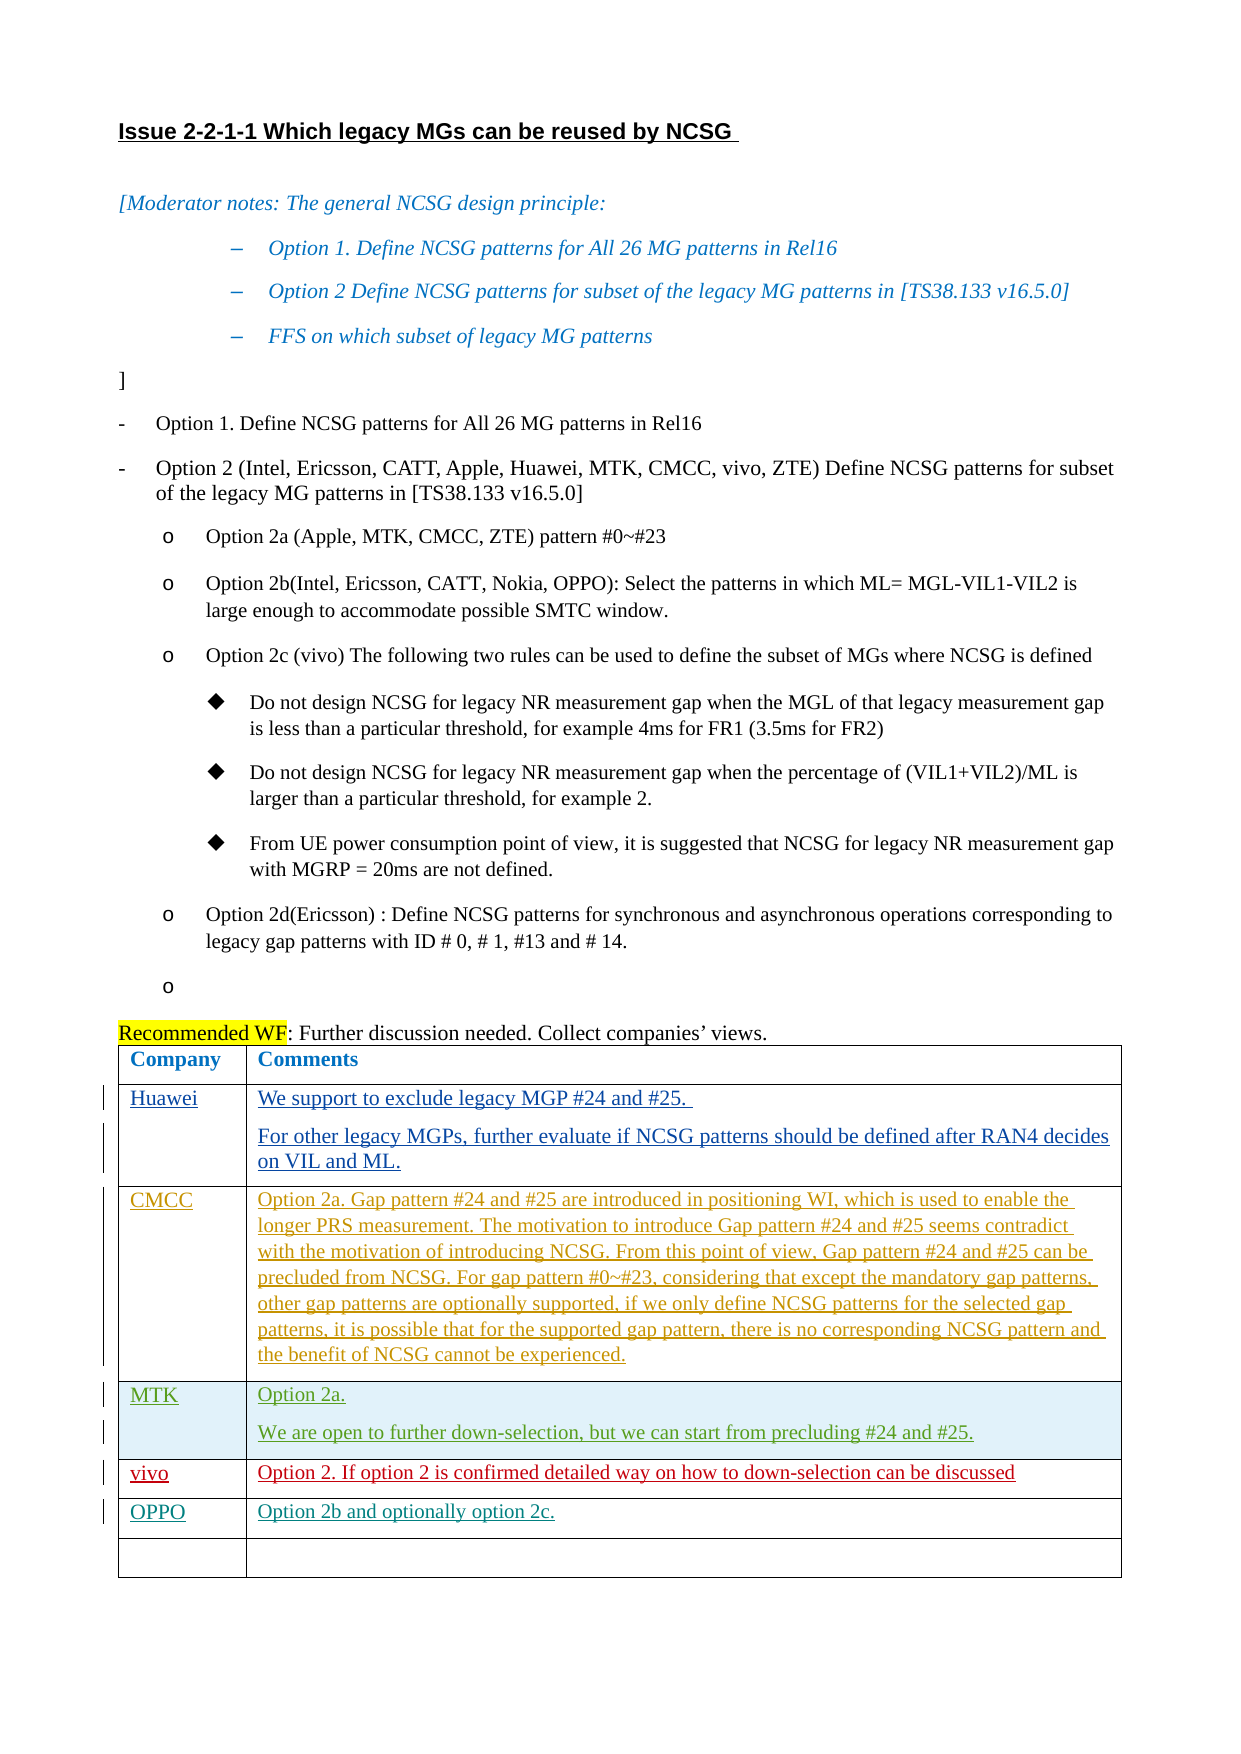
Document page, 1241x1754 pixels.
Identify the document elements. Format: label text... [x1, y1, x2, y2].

list Option 2c (vivo) The following two rules can be used to define the subset of MGs where NCSG is defined [162, 643, 1122, 669]
list Option 1. Define NCSG patterns for All 26 MG patterns in Rel16 [118, 411, 1122, 434]
text ] [118, 367, 1122, 392]
list Option 2a (Apple, MTK, CMCC, ZTE) pattern #0~#23 [162, 524, 1122, 550]
list Option 2d(Ericsson) : Define NCSG patterns for synchronous and asynchronous operations corresponding to legacy gap patterns with ID # 0, # 1, #13 and # 14. [162, 901, 1122, 953]
list Option 2 Define NCSG patterns for subset of the legacy MG patterns in [TS38.133 v16.5.0] [231, 278, 1122, 304]
table_cell [247, 1187, 1121, 1381]
table_cell [119, 1460, 246, 1498]
list Option 2b(Intel, Ericsson, CATT, Nokia, OPPO): Select the patterns in which ML= MGL-VIL1-VIL2 is large enough to accommodate possible SMTC window. [162, 571, 1122, 622]
table_cell [119, 1085, 246, 1186]
table_header Company [119, 1046, 246, 1084]
table_cell [119, 1499, 246, 1538]
list Do not design NCSG for legacy NR measurement gap when the percentage of (VIL1+VIL2)/ML is larger than a particular threshold, for example 2. [206, 760, 1122, 810]
table_cell [247, 1460, 1121, 1498]
text [Moderator notes: The general NCSG design principle: [118, 190, 1122, 216]
table_cell [247, 1085, 1121, 1186]
list Option 1. Define NCSG patterns for All 26 MG patterns in Rel16 [231, 234, 1122, 260]
table_cell [119, 1187, 246, 1381]
list Do not design NCSG for legacy NR measurement gap when the MGL of that legacy measurement gap is less than a particular threshold, for example 4ms for FR1 (3.5ms for FR2) [206, 689, 1122, 739]
table_header Comments [247, 1046, 1121, 1084]
table_cell [247, 1539, 1121, 1577]
list FFS on which subset of legacy MG patterns [231, 322, 1122, 348]
table_cell [247, 1499, 1121, 1538]
subtitle Issue 2-2-1-1 Which legacy MGs can be reused by NCSG [118, 118, 1122, 144]
table_cell [119, 1539, 246, 1577]
list Option 2 (Intel, Ericsson, CATT, Apple, Huawei, MTK, CMCC, vivo, ZTE) Define NCSG patterns for subset of the legacy MG patterns in [TS38.133 v16.5.0] [118, 455, 1122, 506]
text Recommended WF: Further discussion needed. Collect companies’ views. [287, 1020, 1122, 1045]
list From UE power consumption point of view, it is suggested that NCSG for legacy NR measurement gap with MGRP = 20ms are not defined. [206, 831, 1122, 881]
